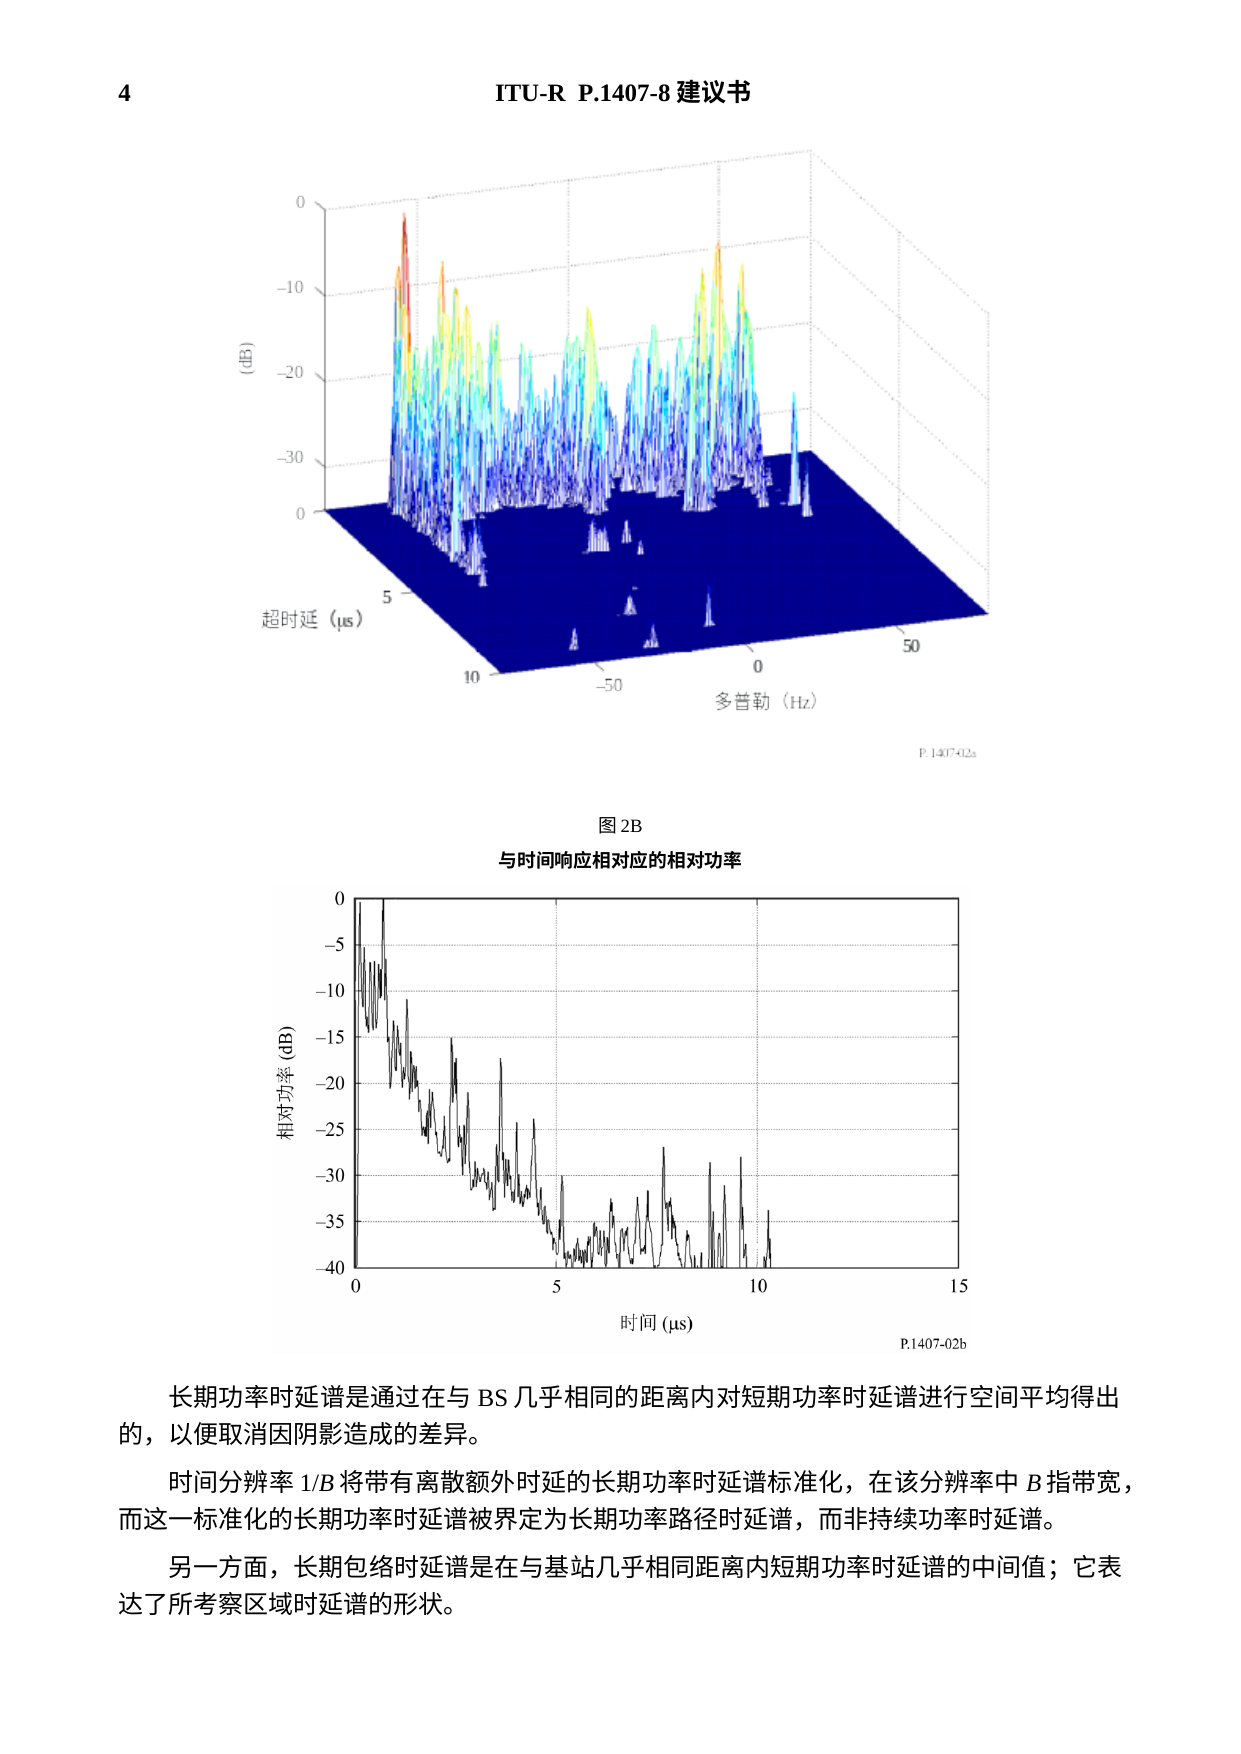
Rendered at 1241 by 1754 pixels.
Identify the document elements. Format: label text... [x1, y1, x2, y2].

text 另一方面，长期包络时延谱是在与基站几乎相同距离内短期功率时延谱的中间值；它表达了所考察区域时延谱的形状。 [118, 1548, 1122, 1620]
picture [270, 885, 970, 1353]
text 长期功率时延谱是通过在与BS几乎相同的距离内对短期功率时延谱进行空间平均得出的，以便取消因阴影造成的差异。 [118, 1378, 1122, 1450]
title 与时间响应相对应的相对功率 [118, 846, 1122, 873]
text 时间分辨率1/B将带有离散额外时延的长期功率时延谱标准化，在该分辨率中B指带宽，而这一标准化的长期功率时延谱被界定为长期功率路径时延谱，而非持续功率时延谱。 [118, 1463, 1122, 1535]
text 图2B [118, 810, 1122, 837]
